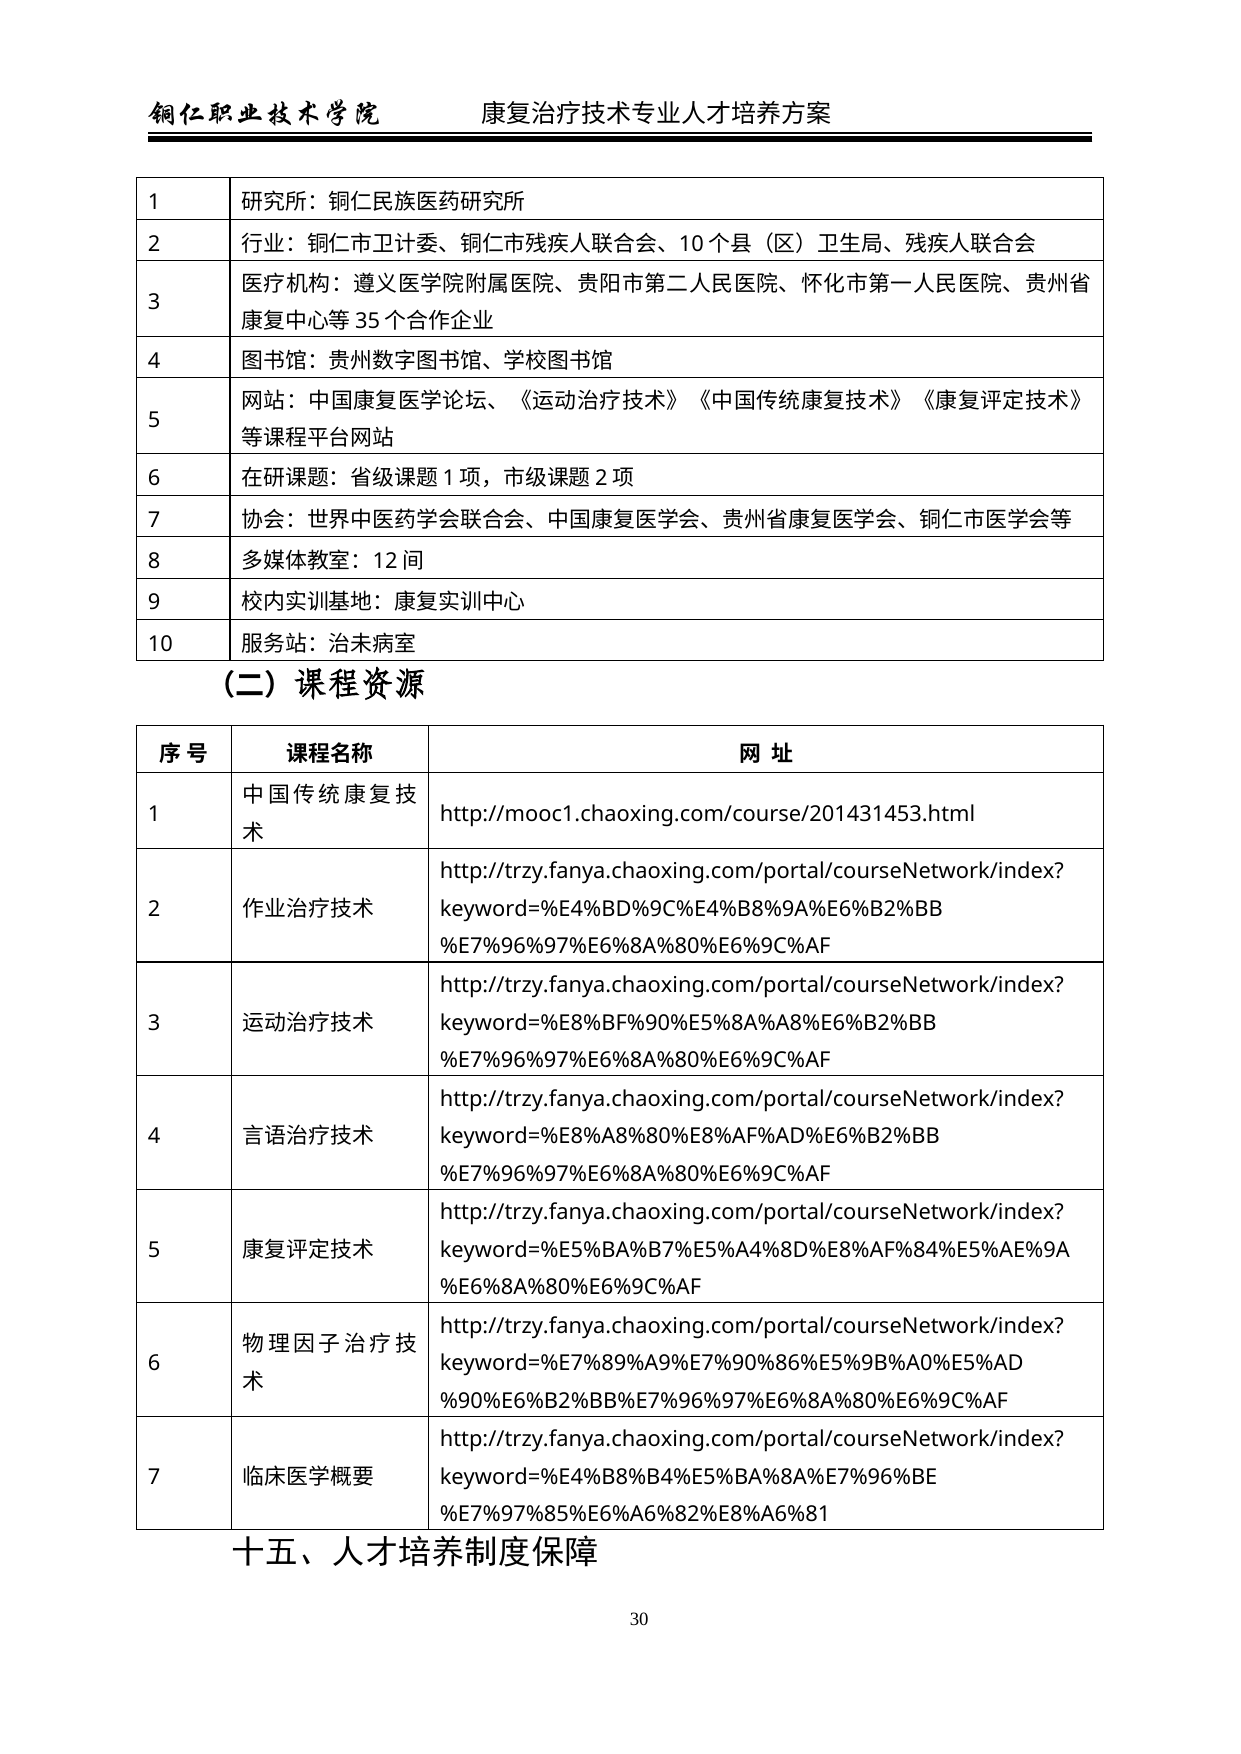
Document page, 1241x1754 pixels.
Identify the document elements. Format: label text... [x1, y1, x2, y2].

table_cell 医疗机构：遵义医学院附属医院、贵阳市第二人民医院、怀化市第一人民医院、贵州省康复中心等35个合作企业 [231, 261, 1103, 336]
table_cell 3 [137, 963, 231, 1075]
table_cell 9 [137, 579, 229, 619]
table_header 课程名称 [232, 726, 428, 772]
table_cell 行业：铜仁市卫计委、铜仁市残疾人联合会、10个县（区）卫生局、残疾人联合会 [231, 220, 1103, 260]
table_cell 5 [137, 378, 229, 453]
table_cell 2 [137, 220, 229, 260]
table_cell 物理因子治疗技术 [232, 1303, 428, 1416]
table_cell http://trzy.fanya.chaoxing.com/portal/courseNetwork/index?keyword=%E4%BD%9C%E4%B8%9A%E6%B2%BB%E7%96%97%E6%8A%80%E6%9C%AF [429, 849, 1103, 961]
table_cell 4 [137, 1076, 231, 1188]
table_cell 服务站：治未病室 [231, 620, 1103, 660]
table_cell http://trzy.fanya.chaoxing.com/portal/courseNetwork/index?keyword=%E7%89%A9%E7%90%86%E5%9B%A0%E5%AD%90%E6%B2%BB%E7%96%97%E6%8A%80%E6%9C%AF [429, 1303, 1103, 1416]
table_cell 7 [137, 496, 229, 536]
table_cell 2 [137, 849, 231, 961]
table_header 序 号 [137, 726, 231, 772]
table_cell 7 [137, 1417, 231, 1529]
table_cell http://trzy.fanya.chaoxing.com/portal/courseNetwork/index?keyword=%E4%B8%B4%E5%BA%8A%E7%96%BE%E7%97%85%E6%A6%82%E8%A6%81 [429, 1417, 1103, 1529]
table_cell 1 [137, 178, 229, 218]
table_cell 在研课题：省级课题1项，市级课题2项 [231, 454, 1103, 495]
table_cell 研究所：铜仁民族医药研究所 [231, 178, 1103, 218]
table_header 网 址 [429, 726, 1103, 772]
table_cell 言语治疗技术 [232, 1076, 428, 1188]
table_cell 多媒体教室：12间 [231, 537, 1103, 577]
text 十五、人才培养制度保障 [148, 1530, 1092, 1568]
table_cell 6 [137, 454, 229, 495]
table_cell 运动治疗技术 [232, 963, 428, 1075]
table_cell 中国传统康复技术 [232, 773, 428, 848]
subtitle （二）课程资源 [148, 661, 1092, 703]
table_cell 图书馆：贵州数字图书馆、学校图书馆 [231, 337, 1103, 377]
table_cell 10 [137, 620, 229, 660]
table_cell http://trzy.fanya.chaoxing.com/portal/courseNetwork/index?keyword=%E8%A8%80%E8%AF%AD%E6%B2%BB%E7%96%97%E6%8A%80%E6%9C%AF [429, 1076, 1103, 1188]
table_cell 临床医学概要 [232, 1417, 428, 1529]
table_cell 4 [137, 337, 229, 377]
table_cell 5 [137, 1190, 231, 1302]
table_cell 网站：中国康复医学论坛、《运动治疗技术》《中国传统康复技术》《康复评定技术》等课程平台网站 [231, 378, 1103, 453]
table_cell 康复评定技术 [232, 1190, 428, 1302]
table_cell 8 [137, 537, 229, 577]
table_cell 作业治疗技术 [232, 849, 428, 961]
table_cell 3 [137, 261, 229, 336]
table_cell 协会：世界中医药学会联合会、中国康复医学会、贵州省康复医学会、铜仁市医学会等 [231, 496, 1103, 536]
table_cell http://mooc1.chaoxing.com/course/201431453.html [429, 773, 1103, 848]
table_cell http://trzy.fanya.chaoxing.com/portal/courseNetwork/index?keyword=%E5%BA%B7%E5%A4%8D%E8%AF%84%E5%AE%9A%E6%8A%80%E6%9C%AF [429, 1190, 1103, 1302]
table_cell 6 [137, 1303, 231, 1416]
table_cell http://trzy.fanya.chaoxing.com/portal/courseNetwork/index?keyword=%E8%BF%90%E5%8A%A8%E6%B2%BB%E7%96%97%E6%8A%80%E6%9C%AF [429, 963, 1103, 1075]
table_cell 校内实训基地：康复实训中心 [231, 579, 1103, 619]
table_cell 1 [137, 773, 231, 848]
